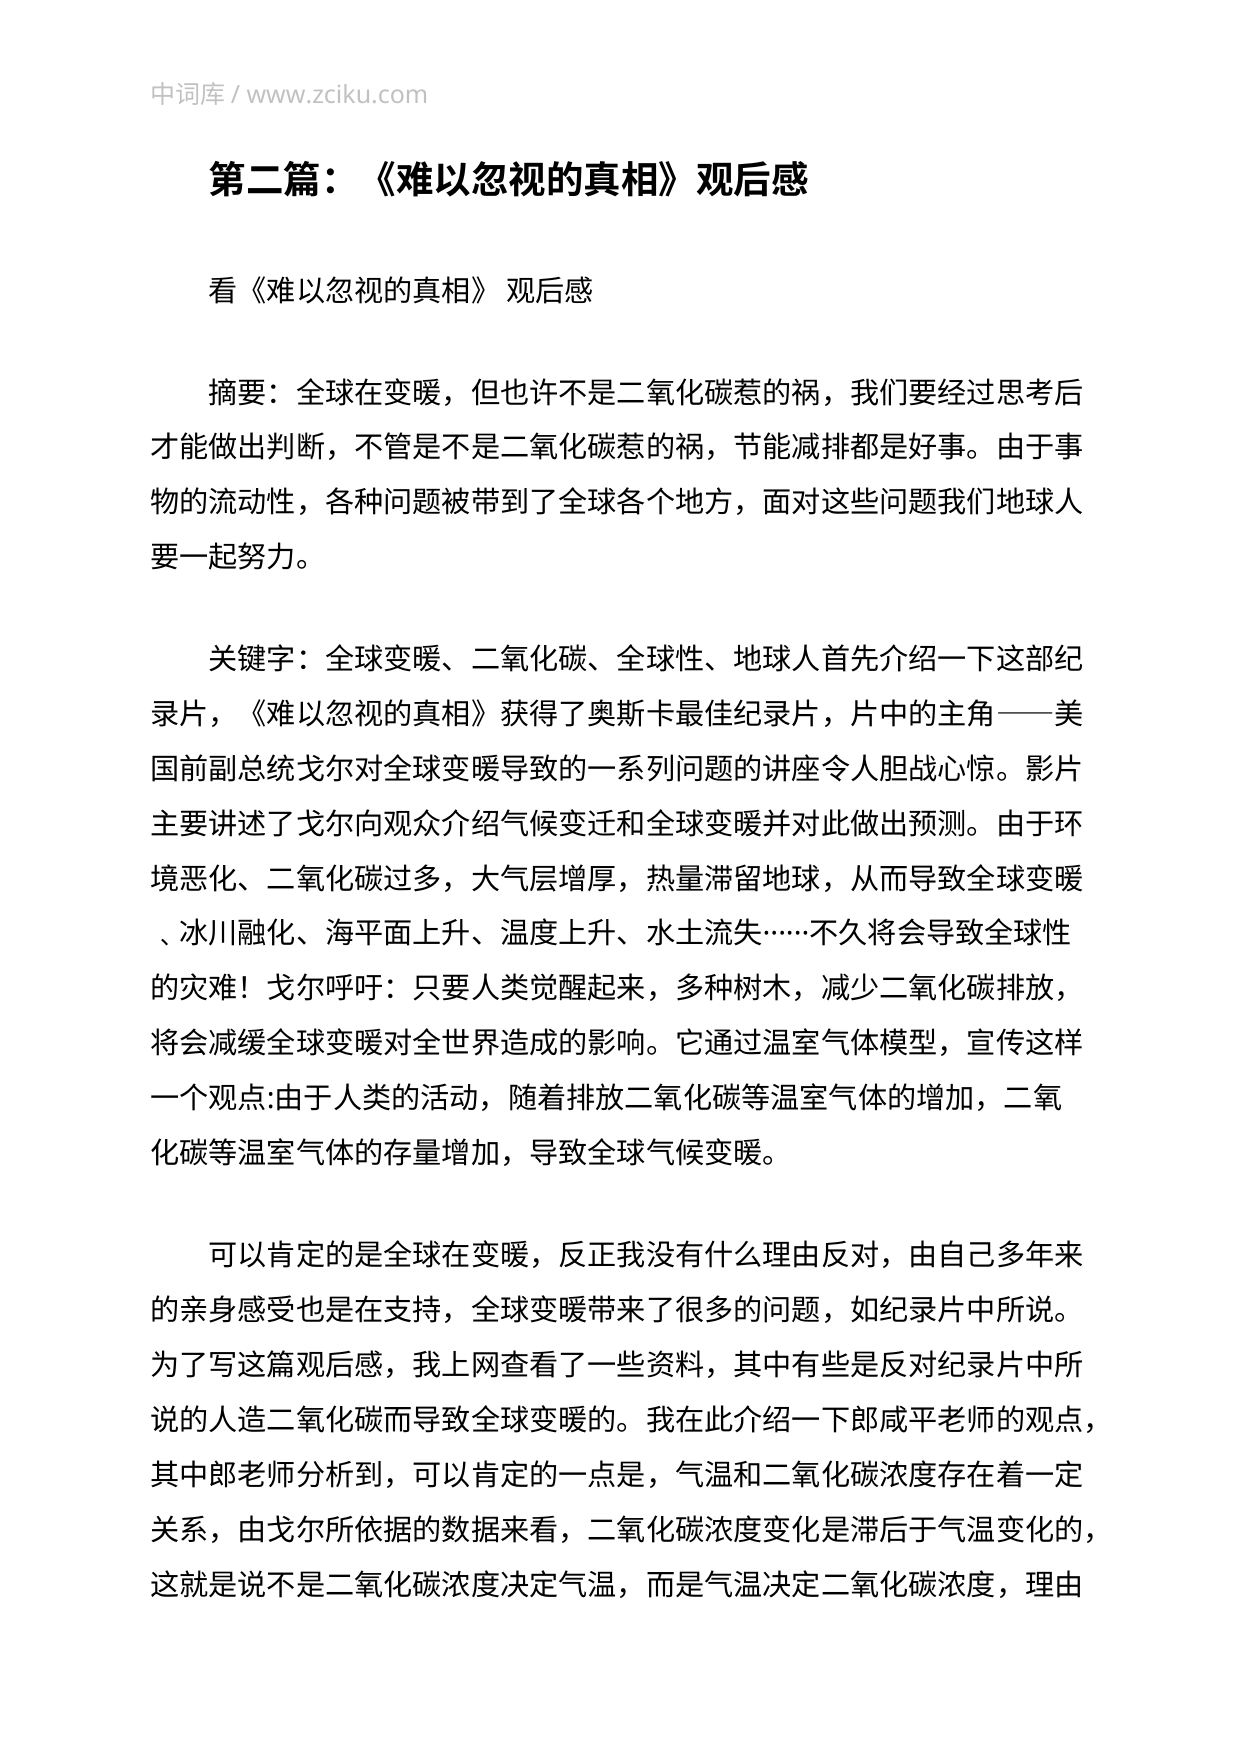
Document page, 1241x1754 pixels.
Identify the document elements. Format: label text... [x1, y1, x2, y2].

text 看《难以忽视的真相》 观后感 [150, 267, 1090, 310]
text 关键字：全球变暖、二氧化碳、全球性、地球人首先介绍一下这部纪录片，《难以忽视的真相》获得了奥斯卡最佳纪录片，片中的主角——美国前副总统戈尔对全球变暖导致的一系列问题的讲座令人胆战心惊。影片主要讲述了戈尔向观众介绍气候变迁和全球变暖并对此做出预测。由于环境恶化、二氧化碳过多，大气层增厚，热量滞留地球，从而导致全球变暖﹑冰川融化、海平面上升、温度上升、水土流失······不久将会导致全球性的灾难！戈尔呼吁：只要人类觉醒起来，多种树木，减少二氧化碳排放，将会减缓全球变暖对全世界造成的影响。它通过温室气体模型，宣传这样一个观点:由于人类的活动，随着排放二氧化碳等温室气体的增加，二氧化碳等温室气体的存量增加，导致全球气候变暖。 [150, 636, 1090, 1172]
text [150, 1232, 1090, 1603]
text 摘要：全球在变暖，但也许不是二氧化碳惹的祸，我们要经过思考后才能做出判断，不管是不是二氧化碳惹的祸，节能减排都是好事。由于事物的流动性，各种问题被带到了全球各个地方，面对这些问题我们地球人要一起努力。 [150, 369, 1090, 576]
text 第二篇：《难以忽视的真相》观后感 [150, 150, 1090, 204]
